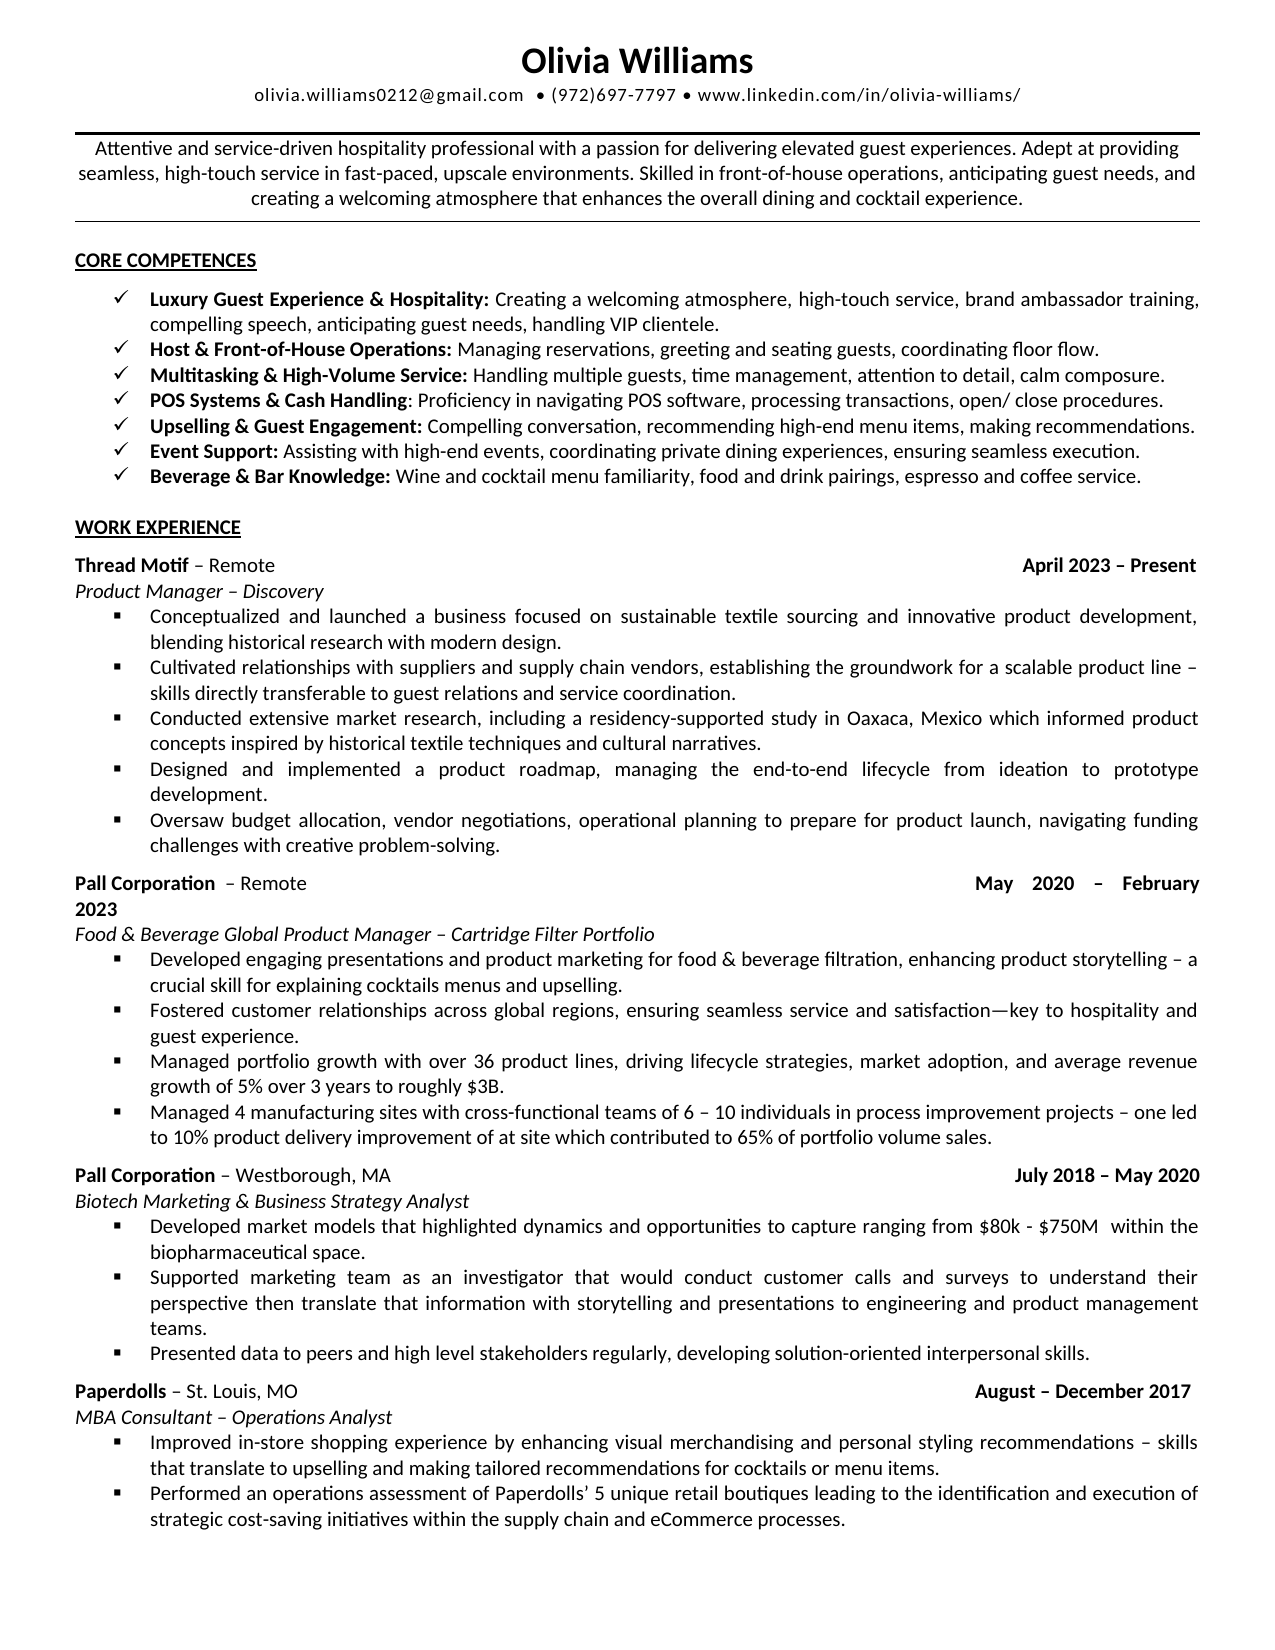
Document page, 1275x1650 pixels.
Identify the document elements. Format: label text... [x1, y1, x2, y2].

list Fostered customer relationships across global regions, ensuring seamless service and satisfaction—key to hospitality and guest experience. [112, 997, 1200, 1048]
text Biotech Marketing & Business Strategy Analyst [75, 1188, 1200, 1213]
text Pall Corporation – Remote May 2020 – February 2023 [75, 870, 1200, 921]
list Conducted extensive market research, including a residency-supported study in Oaxaca, Mexico which informed product concepts inspired by historical textile techniques and cultural narratives. [112, 705, 1200, 756]
list POS Systems & Cash Handling: Proficiency in navigating POS software, processing transactions, open/ close procedures. [112, 387, 1200, 413]
list Designed and implemented a product roadmap, managing the end-to-end lifecycle from ideation to prototype development. [112, 756, 1200, 807]
list Upselling & Guest Engagement: Compelling conversation, recommending high-end menu items, making recommendations. [112, 413, 1200, 438]
list Cultivated relationships with suppliers and supply chain vendors, establishing the groundwork for a scalable product line – skills directly transferable to guest relations and service coordination. [112, 654, 1200, 705]
text WORK EXPERIENCE [75, 514, 1200, 540]
text Pall Corporation – Westborough, MA July 2018 – May 2020 [75, 1163, 1200, 1188]
list Managed portfolio growth with over 36 product lines, driving lifecycle strategies, market adoption, and average revenue growth of 5% over 3 years to roughly $3B. [112, 1048, 1200, 1099]
list Host & Front-of-House Operations: Managing reservations, greeting and seating guests, coordinating floor flow. [112, 337, 1200, 362]
text olivia.williams0212@gmail.com • (972)697-7797 • www.linkedin.com/in/olivia-williams/ [75, 83, 1200, 106]
list Developed market models that highlighted dynamics and opportunities to capture ranging from $80k - $750M within the biopharmaceutical space. [112, 1213, 1200, 1264]
list Conceptualized and launched a business focused on sustainable textile sourcing and innovative product development, blending historical research with modern design. [112, 603, 1200, 654]
text CORE COMPETENCES [75, 248, 1200, 273]
text Food & Beverage Global Product Manager – Cartridge Filter Portfolio [75, 921, 1200, 947]
text Attentive and service-driven hospitality professional with a passion for delivering elevated guest experiences. Adept at providing seamless, high-touch service in fast-paced, upscale environments. Skilled in front-of-house operations, anticipating guest needs, and creating a welcoming atmosphere that enhances the overall dining and cocktail experience. [75, 135, 1200, 211]
text Thread Motif – Remote April 2023 – Present [75, 553, 1200, 578]
text Product Manager – Discovery [75, 578, 1200, 603]
list Luxury Guest Experience & Hospitality: Creating a welcoming atmosphere, high-touch service, brand ambassador training, compelling speech, anticipating guest needs, handling VIP clientele. [112, 286, 1200, 337]
list Presented data to peers and high level stakeholders regularly, developing solution-oriented interpersonal skills. [112, 1341, 1200, 1366]
list Beverage & Bar Knowledge: Wine and cocktail menu familiarity, food and drink pairings, espresso and coffee service. [112, 464, 1200, 489]
text MBA Consultant – Operations Analyst [75, 1404, 1200, 1429]
list Improved in-store shopping experience by enhancing visual merchandising and personal styling recommendations – skills that translate to upselling and making tailored recommendations for cocktails or menu items. [112, 1429, 1200, 1480]
text Olivia Williams [75, 37, 1200, 83]
list Managed 4 manufacturing sites with cross-functional teams of 6 – 10 individuals in process improvement projects – one led to 10% product delivery improvement of at site which contributed to 65% of portfolio volume sales. [112, 1099, 1200, 1150]
list Performed an operations assessment of Paperdolls’ 5 unique retail boutiques leading to the identification and execution of strategic cost-saving initiatives within the supply chain and eCommerce processes. [112, 1480, 1200, 1531]
list Event Support: Assisting with high-end events, coordinating private dining experiences, ensuring seamless execution. [112, 438, 1200, 464]
list Multitasking & High-Volume Service: Handling multiple guests, time management, attention to detail, calm composure. [112, 362, 1200, 387]
list Supported marketing team as an investigator that would conduct customer calls and surveys to understand their perspective then translate that information with storytelling and presentations to engineering and product management teams. [112, 1264, 1200, 1341]
list Developed engaging presentations and product marketing for food & beverage filtration, enhancing product storytelling – a crucial skill for explaining cocktails menus and upselling. [112, 947, 1200, 997]
list Oversaw budget allocation, vendor negotiations, operational planning to prepare for product launch, navigating funding challenges with creative problem-solving. [112, 807, 1200, 858]
text Paperdolls – St. Louis, MO August – December 2017 [75, 1379, 1200, 1404]
